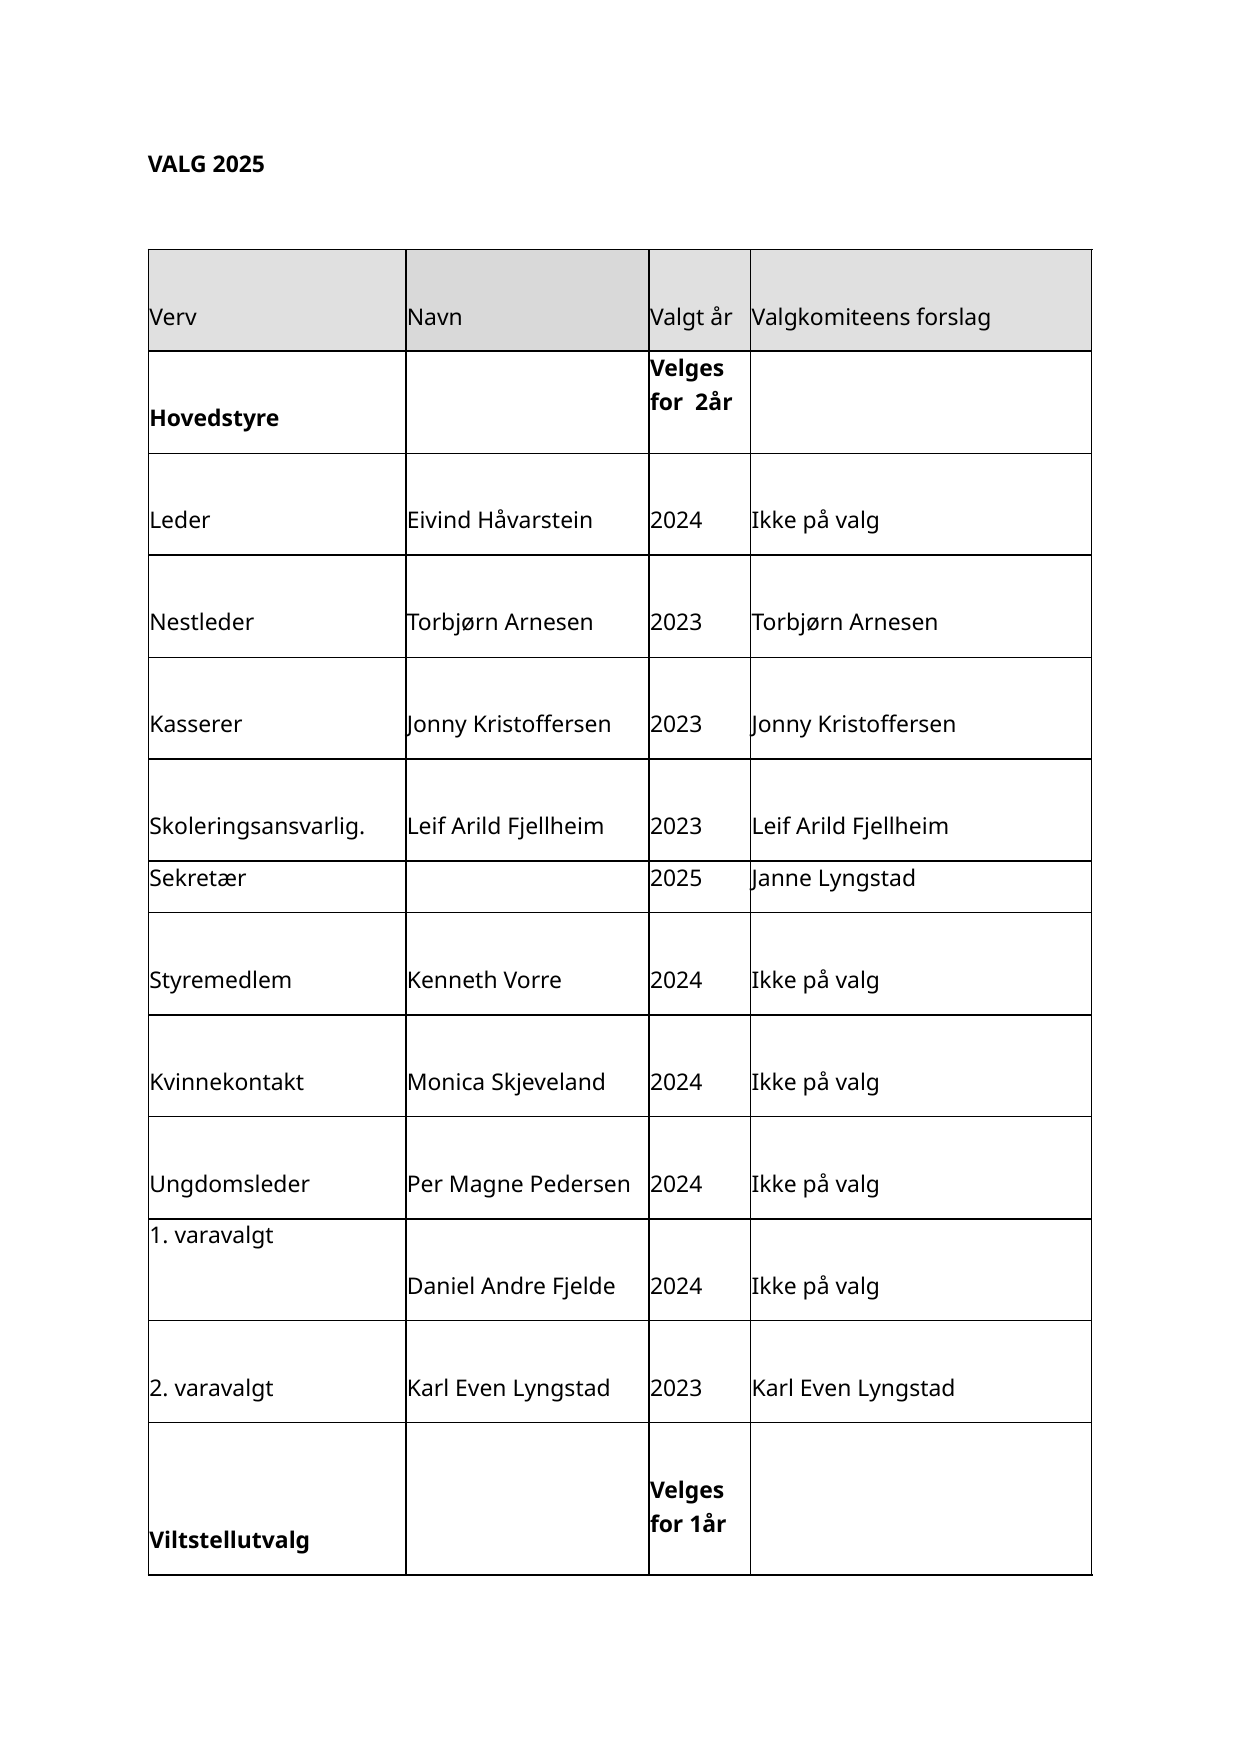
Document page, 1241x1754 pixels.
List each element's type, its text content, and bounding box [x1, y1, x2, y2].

table_cell 2023 [650, 556, 750, 656]
table_cell Jonny Kristoffersen [751, 658, 1091, 758]
table_cell 2023 [650, 658, 750, 758]
table_cell [751, 1423, 1091, 1574]
table_cell Eivind Håvarstein [407, 454, 648, 554]
table_cell [751, 352, 1091, 452]
table_cell 2024 [650, 1220, 750, 1320]
table_cell Velges for 1år [650, 1423, 750, 1574]
table_cell Sekretær [149, 862, 405, 912]
table_cell 2024 [650, 1117, 750, 1218]
table_cell Viltstellutvalg [149, 1423, 405, 1574]
table_cell Ungdomsleder [149, 1117, 405, 1218]
table_cell Monica Skjeveland [407, 1016, 648, 1116]
table_cell [407, 1423, 648, 1574]
table_cell Torbjørn Arnesen [407, 556, 648, 656]
text VALG 2025 [148, 148, 1093, 179]
table_cell 2025 [650, 862, 750, 912]
table_cell 1. varavalgt [149, 1220, 405, 1320]
table_header Navn [407, 250, 648, 350]
table_cell Leder [149, 454, 405, 554]
table_cell Ikke på valg [751, 1220, 1091, 1320]
table_cell 2023 [650, 760, 750, 860]
table_cell 2024 [650, 913, 750, 1014]
table_cell Leif Arild Fjellheim [407, 760, 648, 860]
table_cell [407, 862, 648, 912]
table_header Valgkomiteens forslag [751, 250, 1091, 350]
table_cell Karl Even Lyngstad [751, 1321, 1091, 1422]
table_header Valgt år [650, 250, 750, 350]
table_cell Nestleder [149, 556, 405, 656]
table_cell 2. varavalgt [149, 1321, 405, 1422]
table_cell Ikke på valg [751, 454, 1091, 554]
table_cell Kenneth Vorre [407, 913, 648, 1014]
table_cell 2024 [650, 1016, 750, 1116]
table_cell Leif Arild Fjellheim [751, 760, 1091, 860]
table_header Verv [149, 250, 405, 350]
table_cell Hovedstyre [149, 352, 405, 452]
table_cell Kasserer [149, 658, 405, 758]
table_cell Styremedlem [149, 913, 405, 1014]
table_cell 2024 [650, 454, 750, 554]
table_cell Velges for 2år [650, 352, 750, 452]
table_cell Janne Lyngstad [751, 862, 1091, 912]
table_cell Ikke på valg [751, 1016, 1091, 1116]
table_cell Torbjørn Arnesen [751, 556, 1091, 656]
table_cell [407, 352, 648, 452]
table_cell Kvinnekontakt [149, 1016, 405, 1116]
table_cell Ikke på valg [751, 913, 1091, 1014]
table_cell Karl Even Lyngstad [407, 1321, 648, 1422]
table_cell Daniel Andre Fjelde [407, 1220, 648, 1320]
table_cell Per Magne Pedersen [407, 1117, 648, 1218]
table_cell Ikke på valg [751, 1117, 1091, 1218]
table_cell 2023 [650, 1321, 750, 1422]
table_cell Jonny Kristoffersen [407, 658, 648, 758]
table_cell Skoleringsansvarlig. [149, 760, 405, 860]
